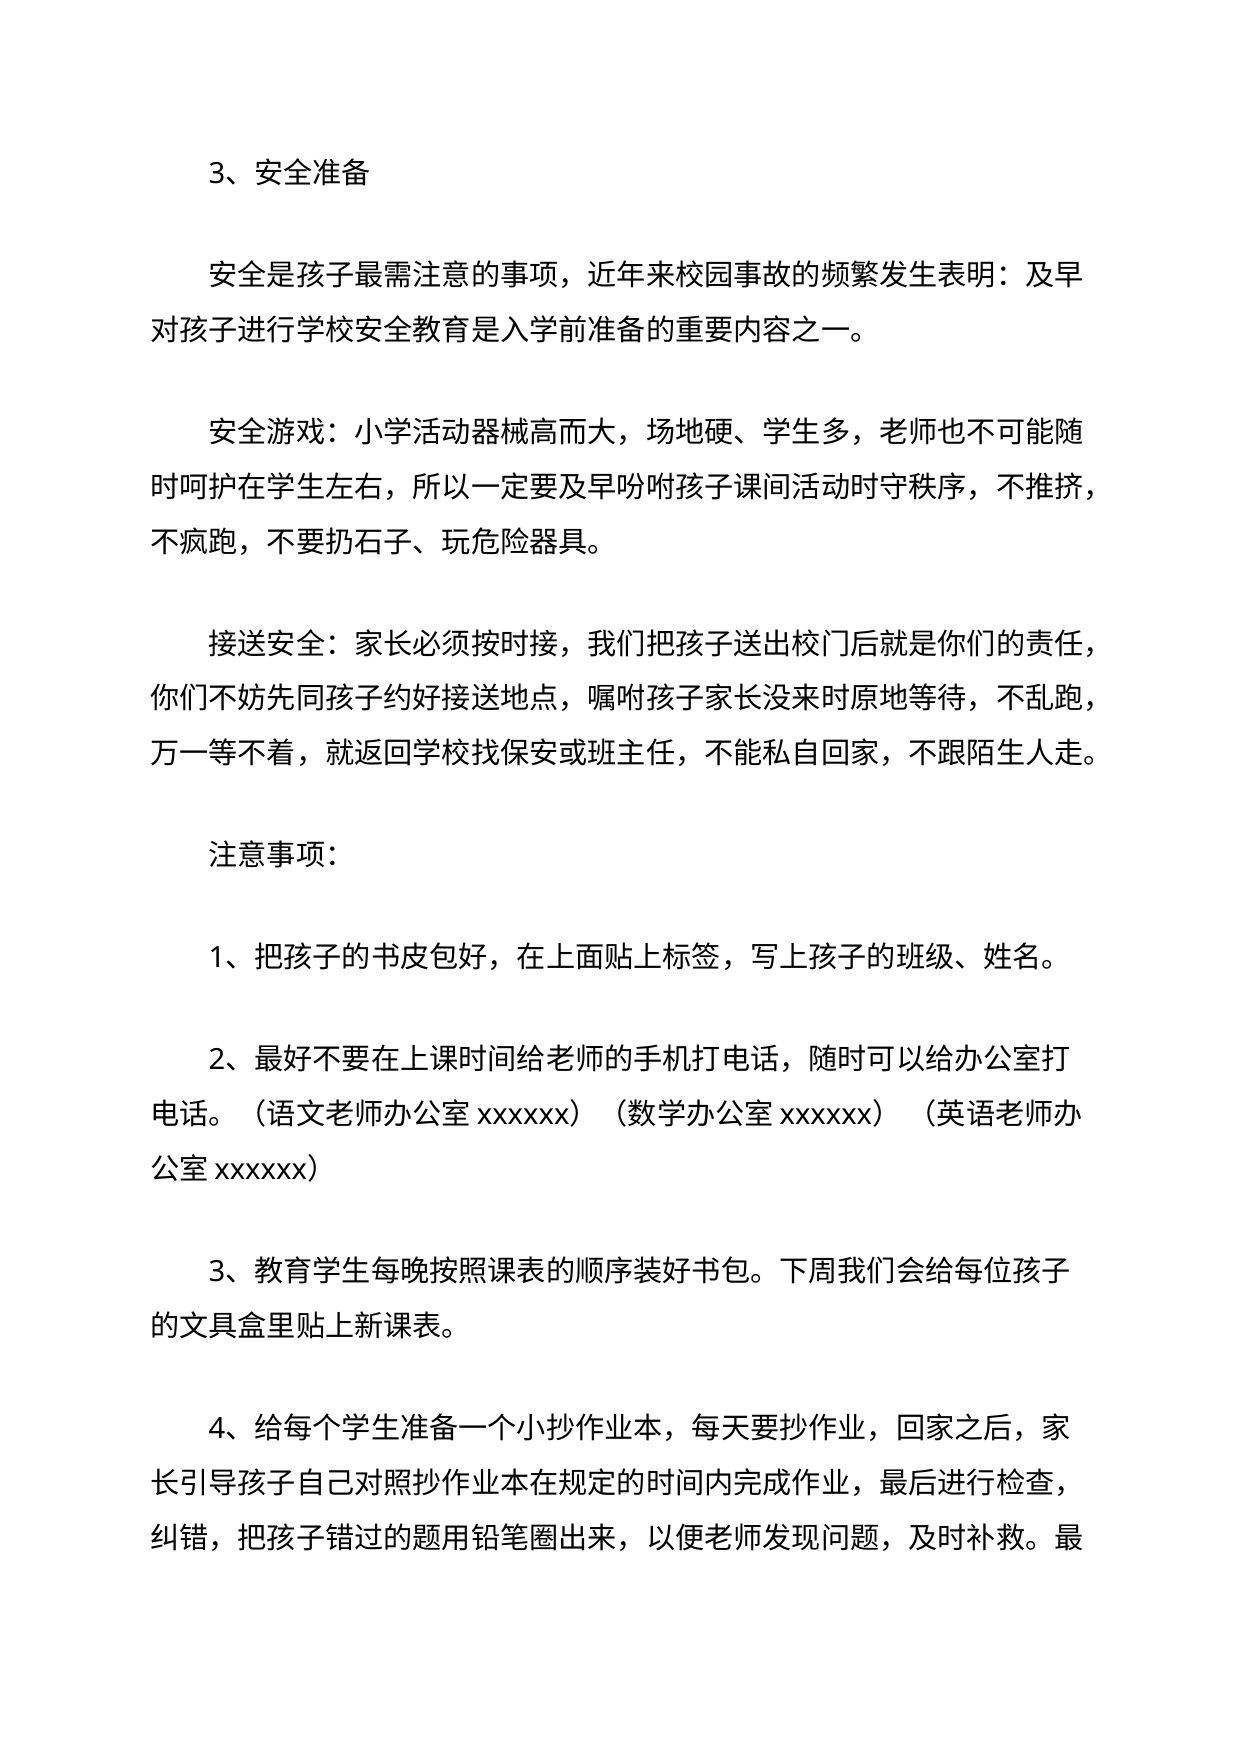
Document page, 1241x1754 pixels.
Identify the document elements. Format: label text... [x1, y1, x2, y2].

text 注意事项： [150, 832, 1090, 874]
text 安全是孩子最需注意的事项，近年来校园事故的频繁发生表明：及早对孩子进行学校安全教育是入学前准备的重要内容之一。 [150, 252, 1090, 349]
text 3、安全准备 [150, 150, 1090, 192]
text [150, 1404, 1090, 1556]
text 2、最好不要在上课时间给老师的手机打电话，随时可以给办公室打电话。（语文老师办公室xxxxxx）（数学办公室xxxxxx） （英语老师办公室xxxxxx） [150, 1036, 1090, 1188]
text 接送安全：家长必须按时接，我们把孩子送出校门后就是你们的责任，你们不妨先同孩子约好接送地点，嘱咐孩子家长没来时原地等待，不乱跑，万一等不着，就返回学校找保安或班主任，不能私自回家，不跟陌生人走。 [150, 620, 1090, 772]
text 安全游戏：小学活动器械高而大，场地硬、学生多，老师也不可能随时呵护在学生左右，所以一定要及早吩咐孩子课间活动时守秩序，不推挤，不疯跑，不要扔石子、玩危险器具。 [150, 409, 1090, 561]
text 3、教育学生每晚按照课表的顺序装好书包。下周我们会给每位孩子的文具盒里贴上新课表。 [150, 1247, 1090, 1345]
text 1、把孩子的书皮包好，在上面贴上标签，写上孩子的班级、姓名。 [150, 933, 1090, 976]
